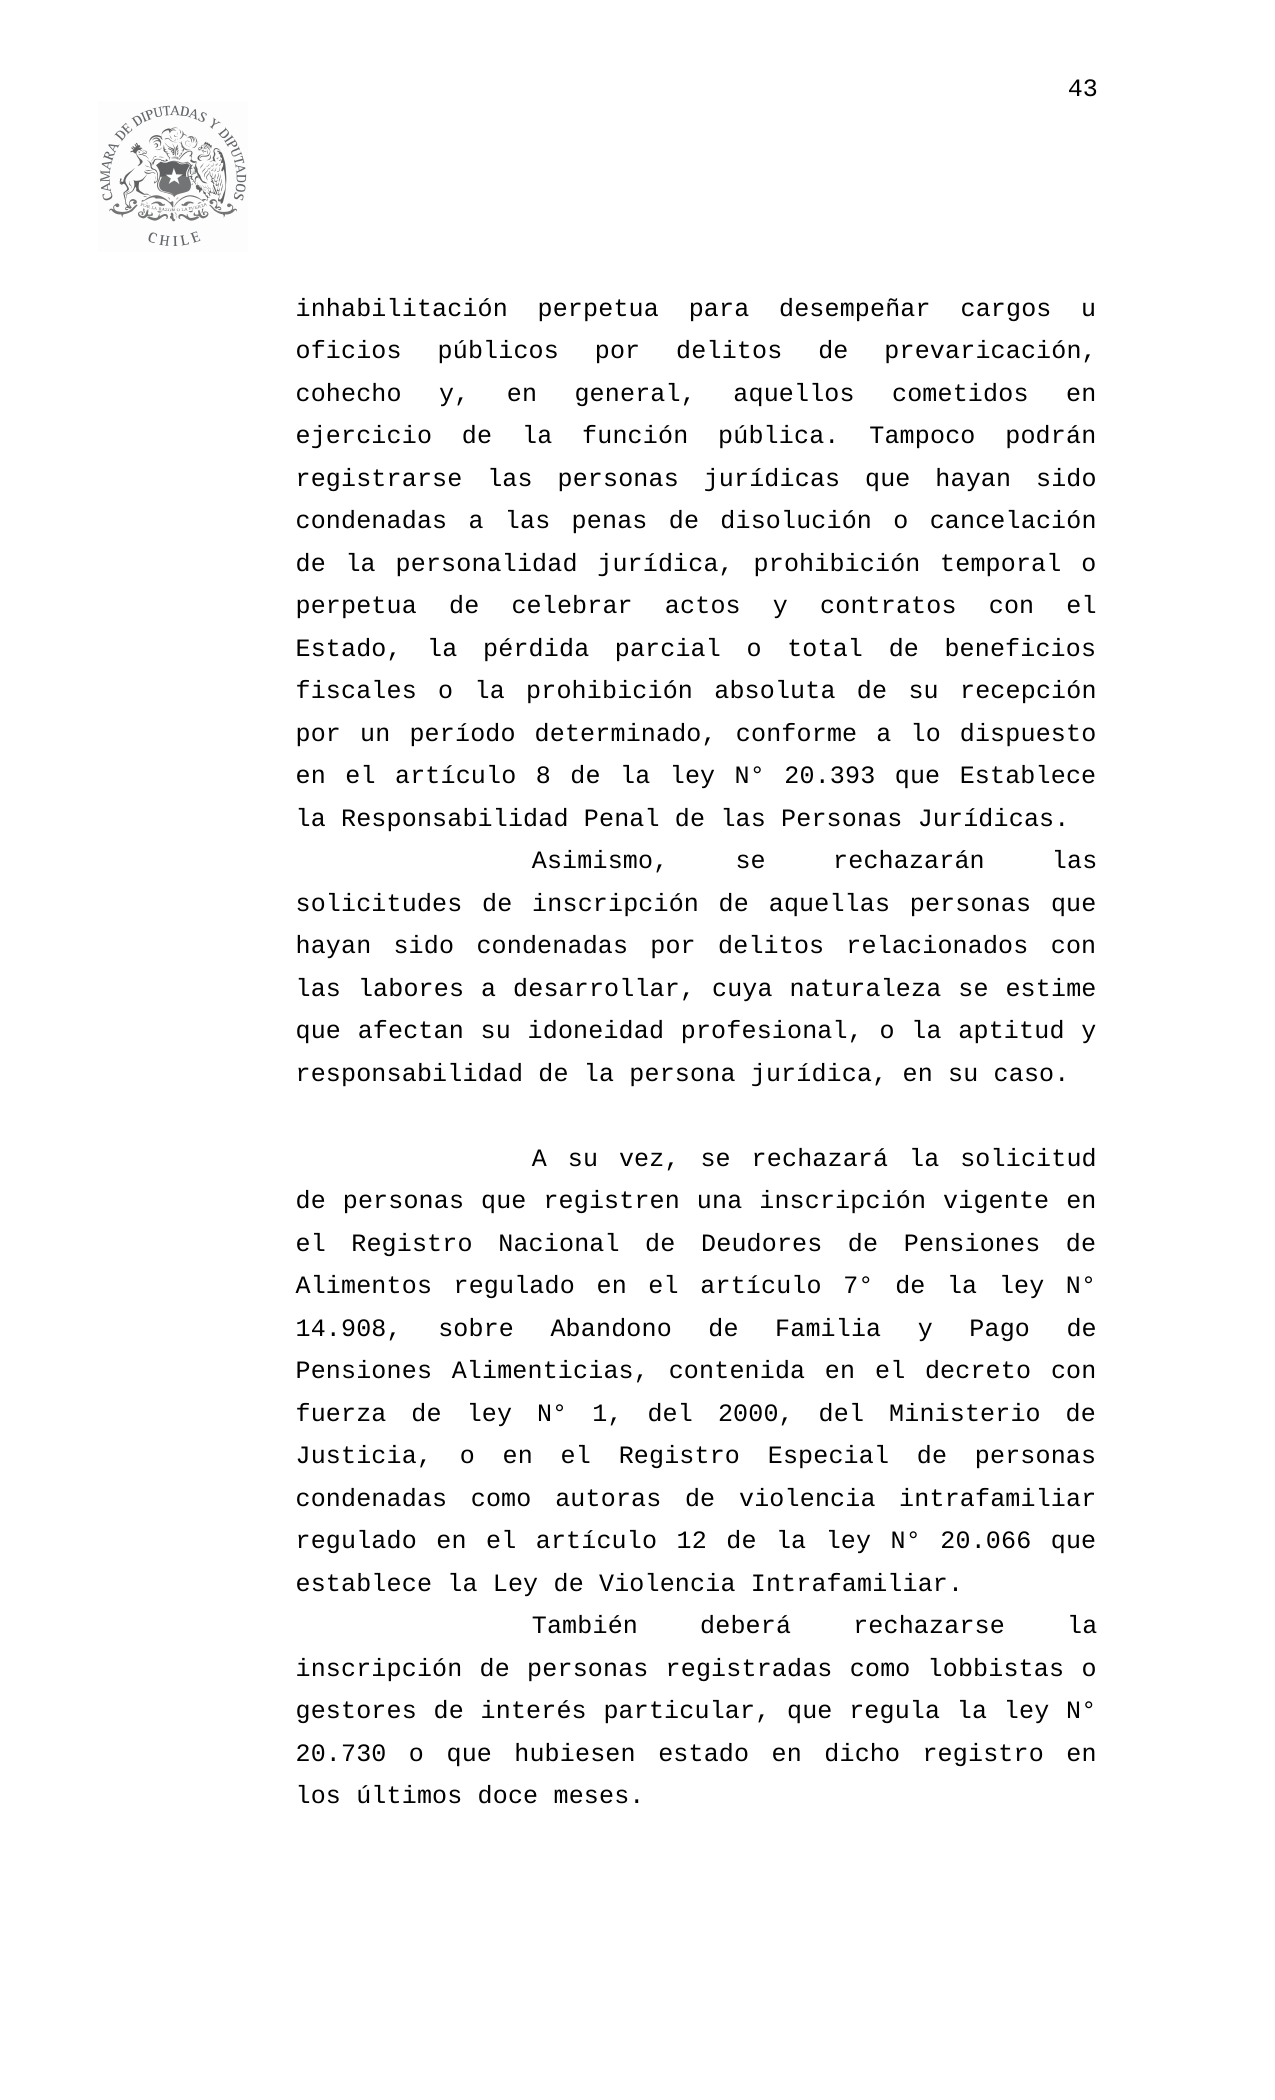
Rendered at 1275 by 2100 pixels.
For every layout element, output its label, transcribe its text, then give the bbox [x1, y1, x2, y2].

text A su vez, se rechazará la solicitud de personas que registren una inscripción vigente en el Registro Nacional de Deudores de Pensiones de Alimentos regulado en el artículo 7° de la ley N° 14.908, sobre Abandono de Familia y Pago de Pensiones Alimenticias, contenida en el decreto con fuerza de ley N° 1, del 2000, del Ministerio de Justicia, o en el Registro Especial de personas condenadas como autoras de violencia intrafamiliar regulado en el artículo 12 de la ley N° 20.066 que establece la Ley de Violencia Intrafamiliar. [295, 1145, 1098, 1599]
text También deberá rechazarse la inscripción de personas registradas como lobbistas o gestores de interés particular, que regula la ley N° 20.730 o que hubiesen estado en dicho registro en los últimos doce meses. [295, 1613, 1098, 1811]
picture [97, 101, 249, 252]
text Asimismo, se rechazarán las solicitudes de inscripción de aquellas personas que hayan sido condenadas por delitos relacionados con las labores a desarrollar, cuya naturaleza se estime que afectan su idoneidad profesional, o la aptitud y responsabilidad de la persona jurídica, en su caso. [295, 848, 1098, 1089]
